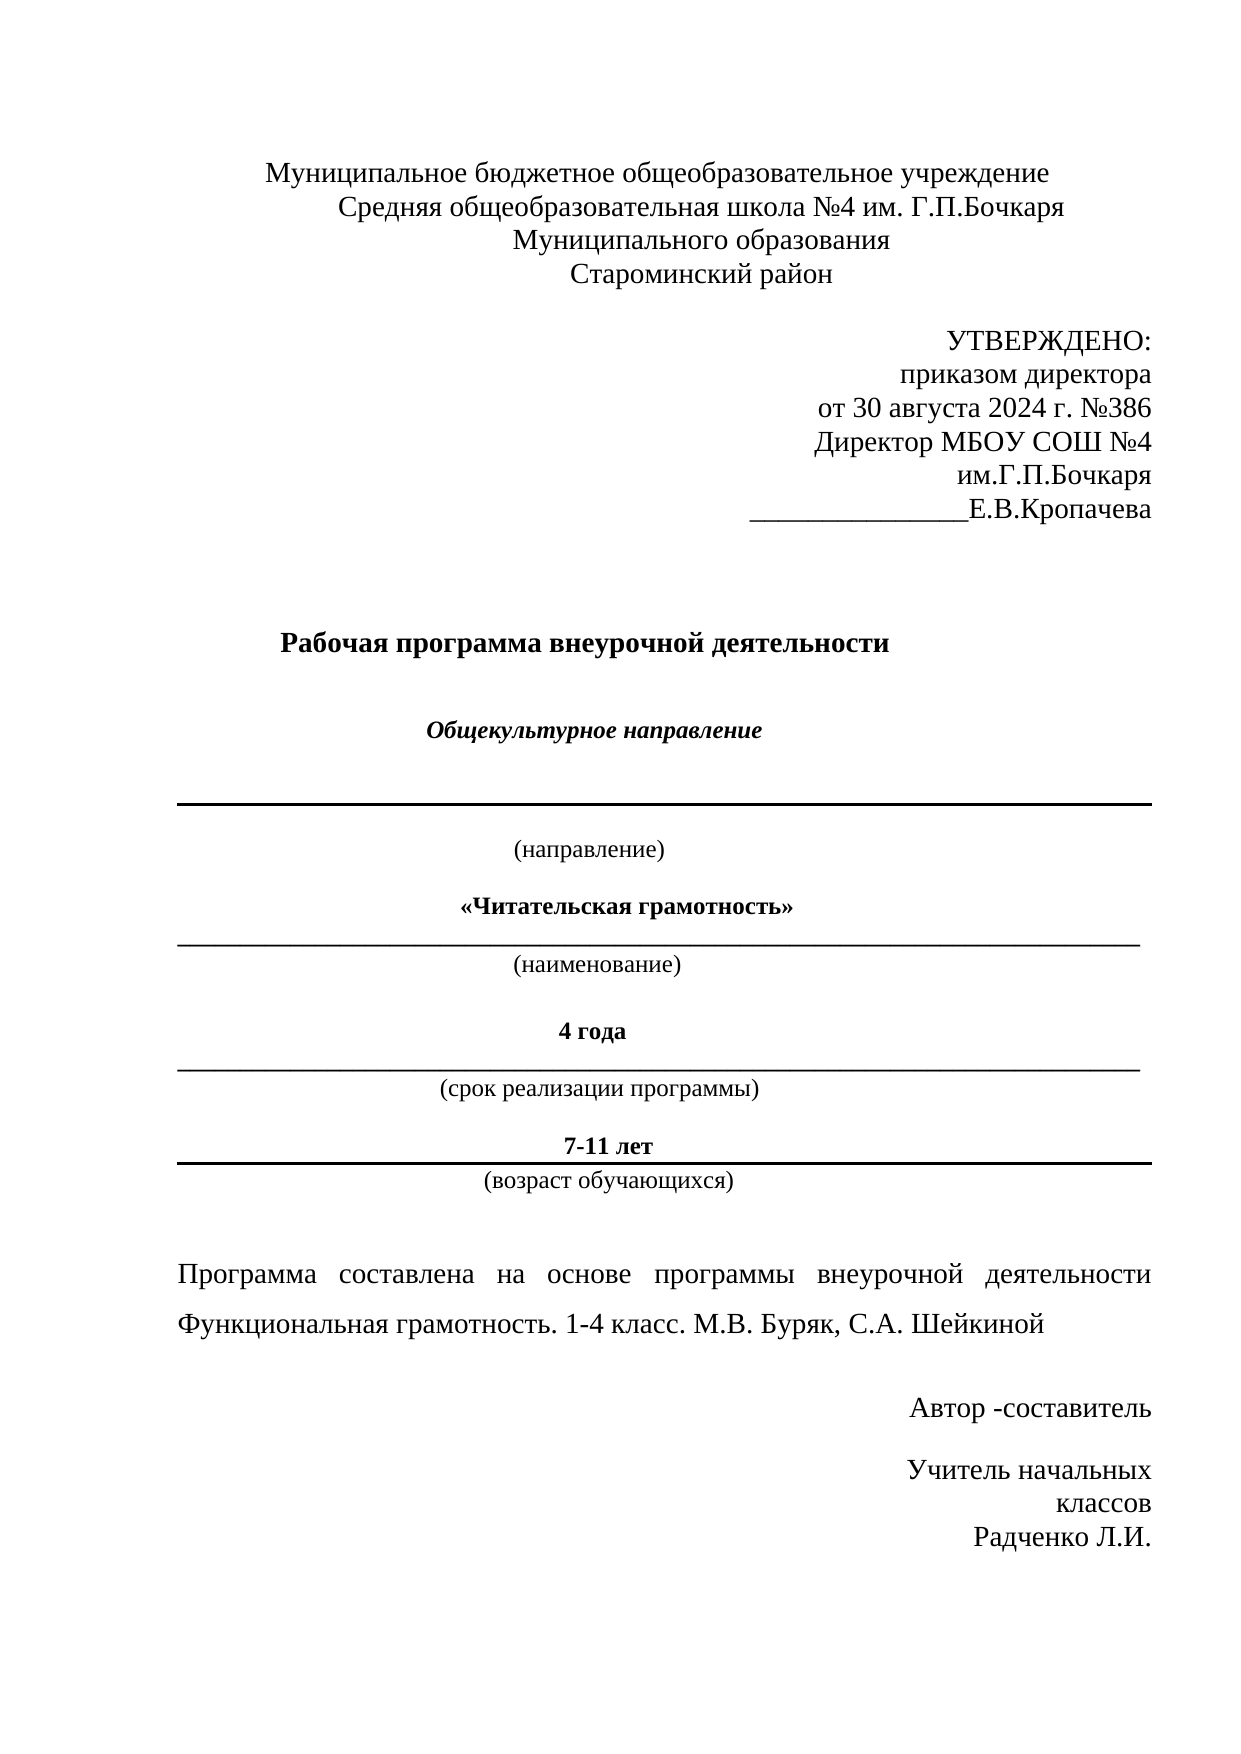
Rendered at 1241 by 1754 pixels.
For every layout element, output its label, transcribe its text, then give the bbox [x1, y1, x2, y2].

text _____________________________________________________________________________ [177, 1045, 1152, 1073]
text _______________Е.В.Кропачева [177, 491, 1152, 524]
text Общекультурное направление [177, 715, 1152, 744]
text (наименование) [177, 949, 1152, 978]
text Средняя общеобразовательная школа №4 им. Г.П.Бочкаря [177, 189, 1152, 222]
text приказом директора [177, 357, 1152, 390]
text от 30 августа 2024 г. №386 [177, 390, 1152, 424]
text (срок реализации программы) [177, 1073, 1152, 1102]
text (возраст обучающихся) [177, 1165, 1152, 1194]
text «Читательская грамотность» _____________________________________________________________________________ [177, 891, 1152, 949]
text Муниципального образования [177, 222, 1152, 256]
text Муниципальное бюджетное общеобразовательное учреждение [177, 155, 1152, 189]
text Автор -составитель [177, 1390, 1152, 1424]
text Староминский район [177, 256, 1152, 289]
text Рабочая программа внеурочной деятельности [177, 625, 1152, 658]
text 4 года [177, 1016, 1152, 1045]
text им.Г.П.Бочкаря [177, 457, 1152, 491]
text Директор МБОУ СОШ №4 [177, 424, 1152, 457]
text УТВЕРЖДЕНО: [177, 323, 1152, 357]
text Программа составлена на основе программы внеурочной деятельности Функциональная грамотность. 1-4 класс. М.В. Буряк, С.А. Шейкиной [177, 1256, 1152, 1340]
text Учитель начальных классов [841, 1424, 1152, 1519]
text (направление) [177, 834, 1152, 863]
text Радченко Л.И. [177, 1519, 1152, 1552]
text 7-11 лет [177, 1131, 1152, 1162]
